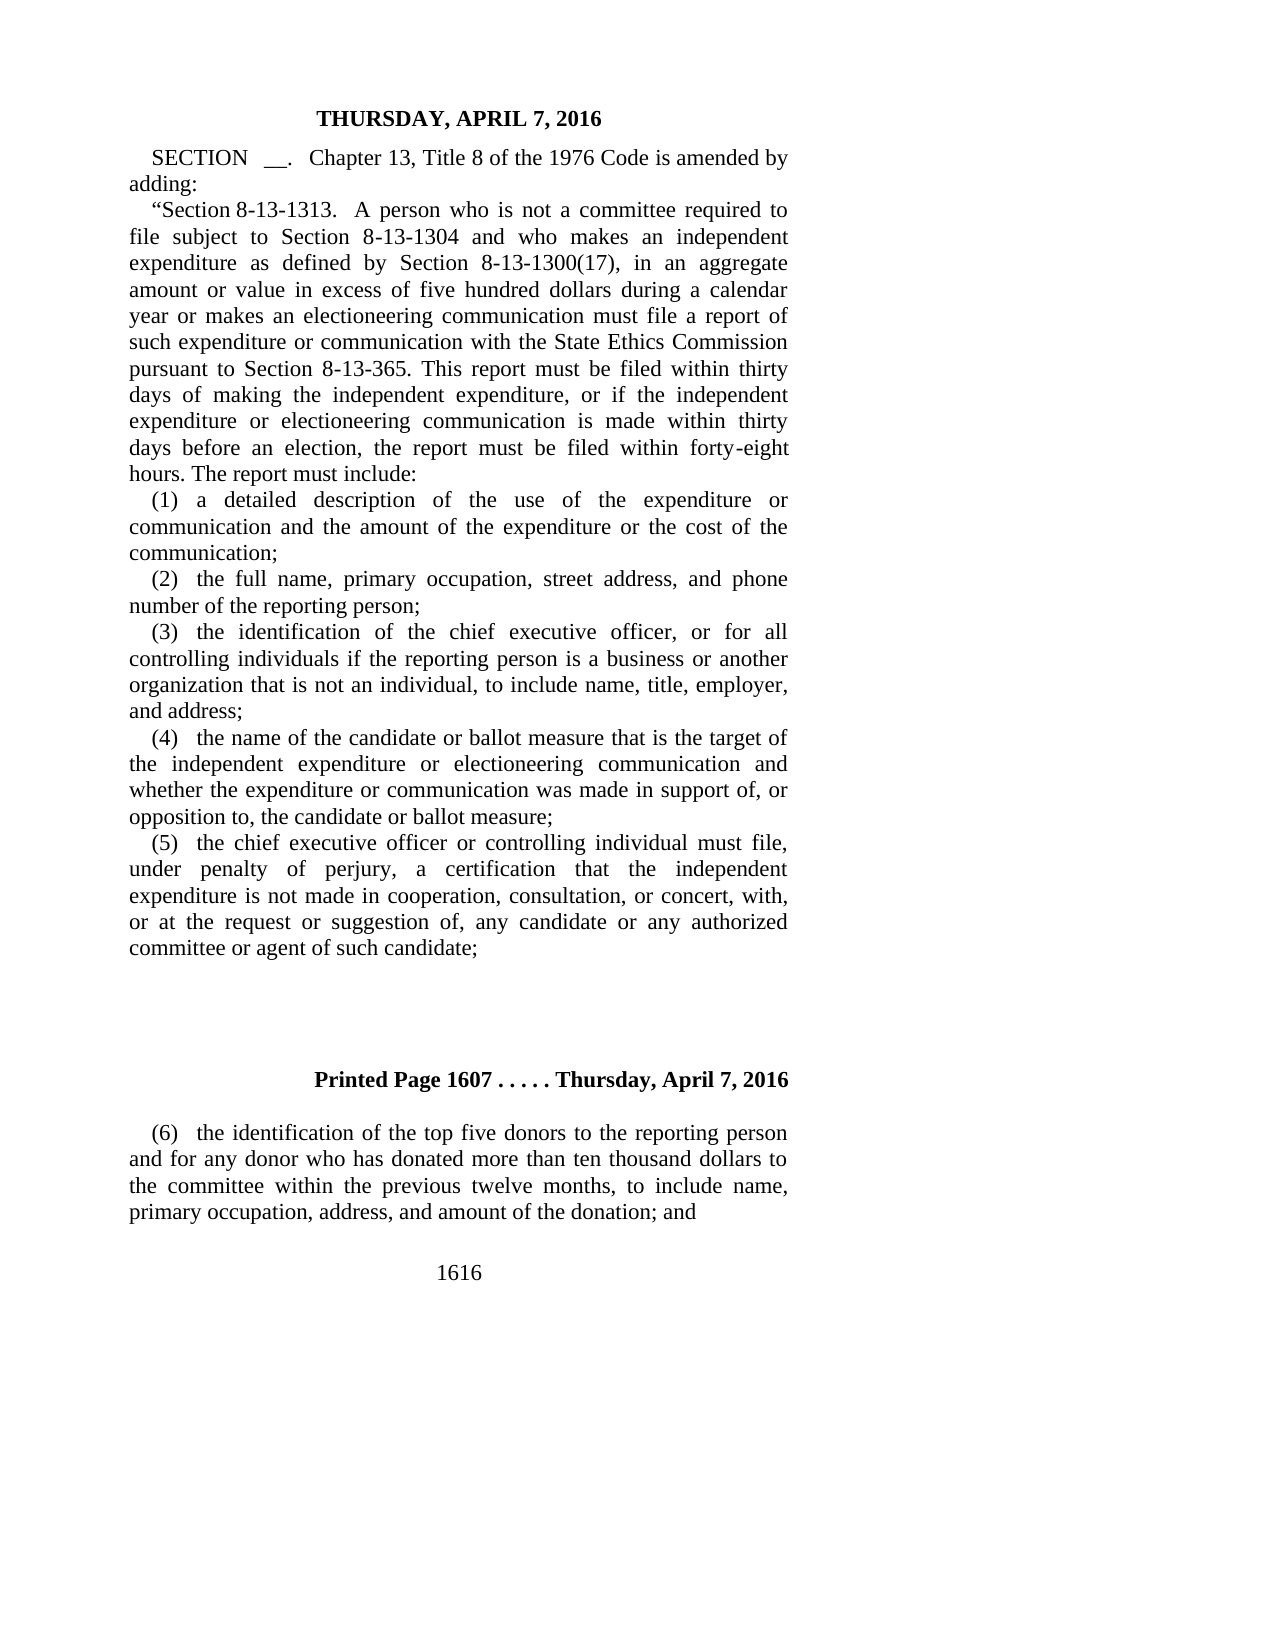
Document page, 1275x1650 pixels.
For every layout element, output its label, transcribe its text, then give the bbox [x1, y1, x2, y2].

text “Section 8-13-1313. A person who is not a committee required to file subject to Section 8-13-1304 and who makes an independent expenditure as defined by Section 8-13-1300(17), in an aggregate amount or value in excess of five hundred dollars during a calendar year or makes an electioneering communication must file a report of such expenditure or communication with the State Ethics Commission pursuant to Section 8-13-365. This report must be filed within thirty days of making the independent expenditure, or if the independent expenditure or electioneering communication is made within thirty days before an election, the report must be filed within forty-eight hours. The report must include: [129, 197, 789, 486]
text (5) the chief executive officer or controlling individual must file, under penalty of perjury, a certification that the independent expenditure is not made in cooperation, consultation, or concert, with, or at the request or suggestion of, any candidate or any authorized committee or agent of such candidate; [129, 829, 789, 961]
text Printed Page 1607 . . . . . Thursday, April 7, 2016 [129, 1066, 789, 1093]
text (1) a detailed description of the use of the expenditure or communication and the amount of the expenditure or the cost of the communication; [129, 486, 789, 566]
text SECTION __. Chapter 13, Title 8 of the 1976 Code is amended by adding: [129, 144, 789, 197]
text (4) the name of the candidate or ballot measure that is the target of the independent expenditure or electioneering communication and whether the expenditure or communication was made in support of, or opposition to, the candidate or ballot measure; [129, 724, 789, 829]
text (3) the identification of the chief executive officer, or for all controlling individuals if the reporting person is a business or another organization that is not an individual, to include name, title, employer, and address; [129, 618, 789, 724]
text (2) the full name, primary occupation, street address, and phone number of the reporting person; [129, 566, 789, 618]
text (6) the identification of the top five donors to the reporting person and for any donor who has donated more than ten thousand dollars to the committee within the previous twelve months, to include name, primary occupation, address, and amount of the donation; and [129, 1119, 789, 1224]
